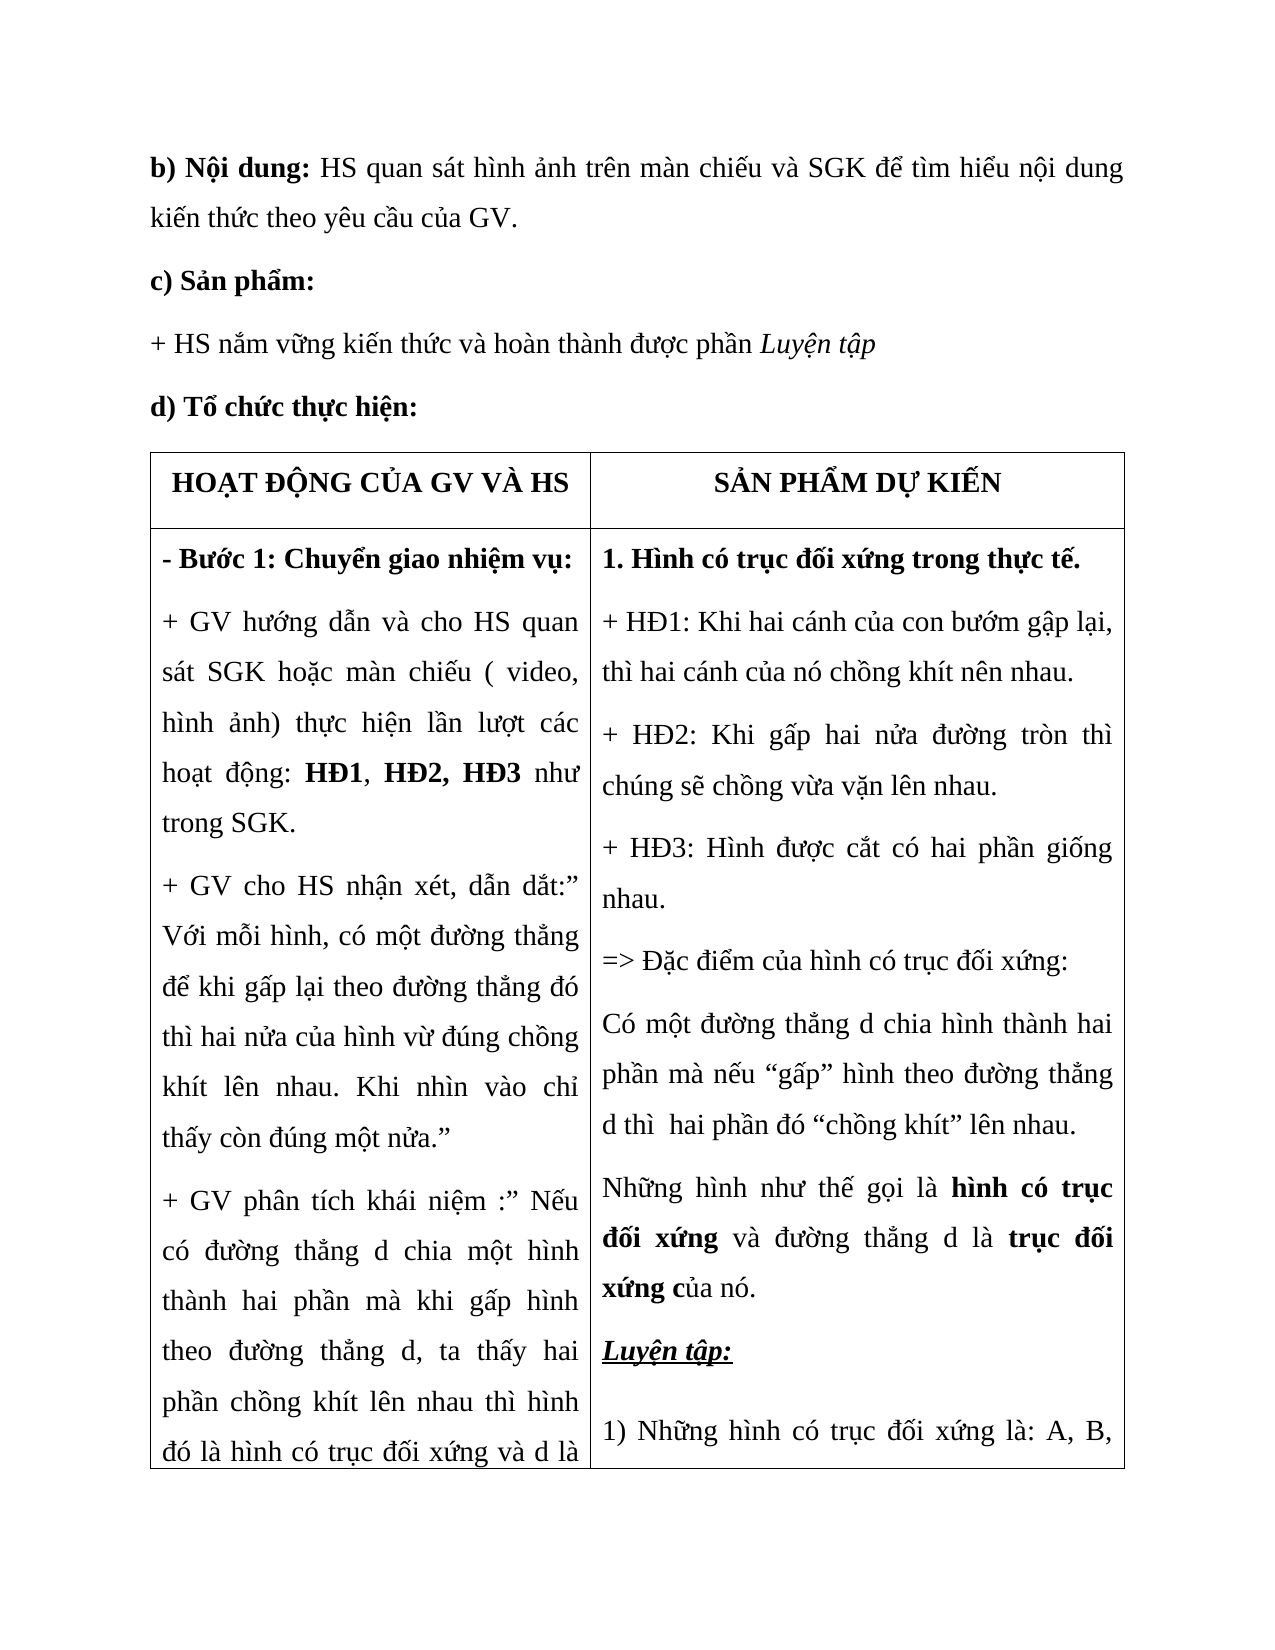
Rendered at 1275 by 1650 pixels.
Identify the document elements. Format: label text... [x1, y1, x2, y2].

text d) Tổ chức thực hiện: [150, 389, 1125, 422]
text b) Nội dung: HS quan sát hình ảnh trên màn chiếu và SGK để tìm hiểu nội dung kiến thức theo yêu cầu của GV. [150, 150, 1125, 234]
table_header SẢN PHẨM DỰ KIẾN [591, 453, 1124, 528]
table_header HOẠT ĐỘNG CỦA GV VÀ HS [151, 453, 590, 528]
text + HS nắm vững kiến thức và hoàn thành được phần Luyện tập [150, 326, 1125, 359]
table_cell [151, 529, 590, 1468]
text c) Sản phẩm: [150, 263, 1125, 297]
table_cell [591, 529, 1124, 1468]
